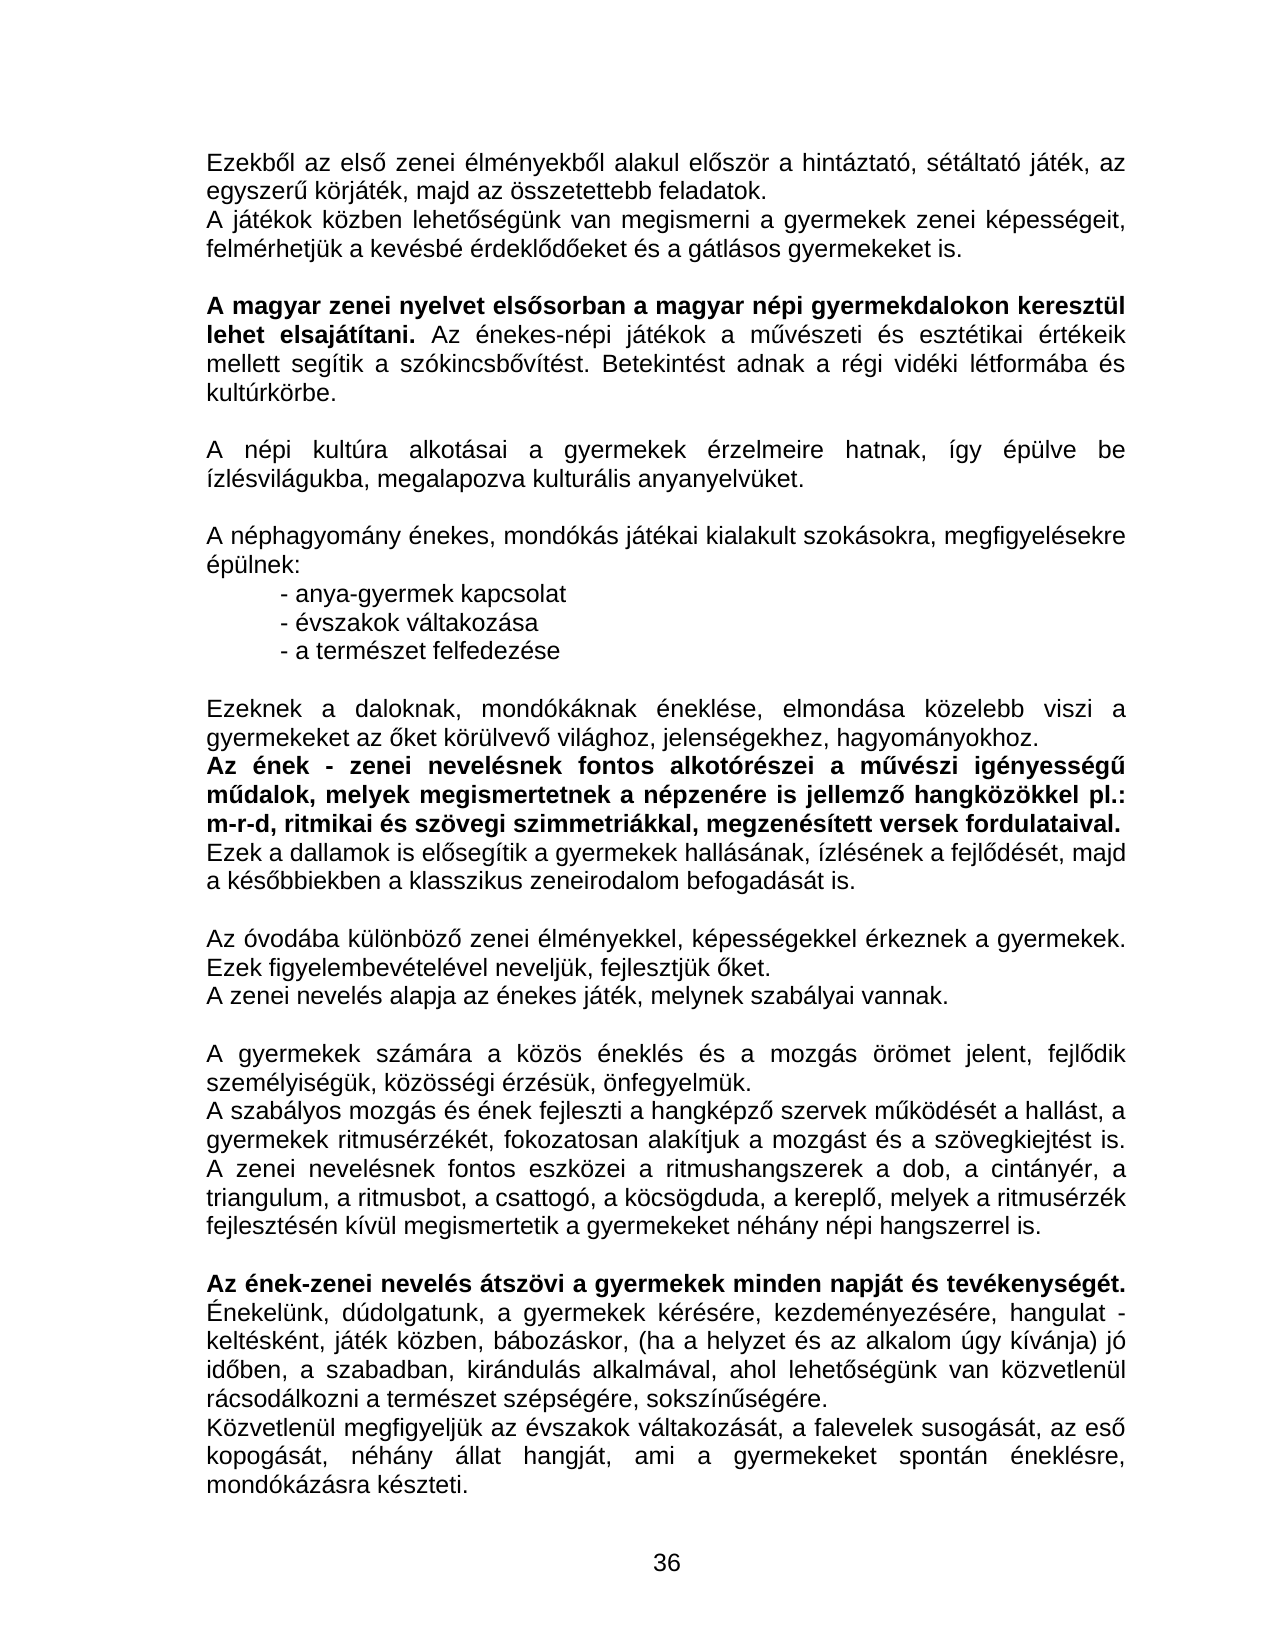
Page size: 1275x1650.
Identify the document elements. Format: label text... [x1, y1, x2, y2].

text A játékok közben lehetőségünk van megismerni a gyermekek zenei képességeit, felmérhetjük a kevésbé érdeklődőeket és a gátlásos gyermekeket is. [206, 205, 1127, 263]
text A magyar zenei nyelvet elsősorban a magyar népi gyermekdalokon keresztül lehet elsajátítani. Az énekes-népi játékok a művészeti és esztétikai értékeik mellett segítik a szókincsbővítést. Betekintést adnak a régi vidéki létformába és kultúrkörbe. [206, 291, 1127, 406]
text A népi kultúra alkotásai a gyermekek érzelmeire hatnak, így épülve be ízlésvilágukba, megalapozva kulturális anyanyelvüket. [206, 435, 1127, 493]
text A szabályos mozgás és ének fejleszti a hangképző szervek működését a hallást, a gyermekek ritmusérzékét, fokozatosan alakítjuk a mozgást és a szövegkiejtést is. A zenei nevelésnek fontos eszközei a ritmushangszerek a dob, a cintányér, a triangulum, a ritmusbot, a csattogó, a köcsögduda, a kereplő, melyek a ritmusérzék fejlesztésén kívül megismertetik a gyermekeket néhány népi hangszerrel is. [206, 1096, 1127, 1240]
text Közvetlenül megfigyeljük az évszakok váltakozását, a falevelek susogását, az eső kopogását, néhány állat hangját, ami a gyermekeket spontán éneklésre, mondókázásra készteti. [206, 1413, 1127, 1499]
text Ezekből az első zenei élményekből alakul először a hintáztató, sétáltató játék, az egyszerű körjáték, majd az összetettebb feladatok. [206, 148, 1127, 205]
text Az ének-zenei nevelés átszövi a gyermekek minden napját és tevékenységét. Énekelünk, dúdolgatunk, a gyermekek kérésére, kezdeményezésére, hangulat - keltésként, játék közben, bábozáskor, (ha a helyzet és az alkalom úgy kívánja) jó időben, a szabadban, kirándulás alkalmával, ahol lehetőségünk van közvetlenül rácsodálkozni a természet szépségére, sokszínűségére. [206, 1269, 1127, 1413]
text A gyermekek számára a közös éneklés és a mozgás örömet jelent, fejlődik személyiségük, közösségi érzésük, önfegyelmük. [206, 1039, 1127, 1096]
text Ezeknek a daloknak, mondókáknak éneklése, elmondása közelebb viszi a gyermekeket az őket körülvevő világhoz, jelenségekhez, hagyományokhoz. [206, 694, 1127, 751]
text - évszakok váltakozása [206, 608, 1127, 636]
text A néphagyomány énekes, mondókás játékai kialakult szokásokra, megfigyelésekre épülnek: [206, 521, 1127, 579]
text Az óvodába különböző zenei élményekkel, képességekkel érkeznek a gyermekek. Ezek figyelembevételével neveljük, fejlesztjük őket. [206, 924, 1127, 981]
text Ezek a dallamok is elősegítik a gyermekek hallásának, ízlésének a fejlődését, majd a későbbiekben a klasszikus zeneirodalom befogadását is. [206, 838, 1127, 895]
text - anya-gyermek kapcsolat [206, 579, 1127, 608]
text - a természet felfedezése [206, 636, 1127, 665]
text Az ének - zenei nevelésnek fontos alkotórészei a művészi igényességű műdalok, melyek megismertetnek a népzenére is jellemző hangközökkel pl.: m-r-d, ritmikai és szövegi szimmetriákkal, megzenésített versek fordulataival. [206, 751, 1127, 838]
text A zenei nevelés alapja az énekes játék, melynek szabályai vannak. [206, 981, 1127, 1010]
